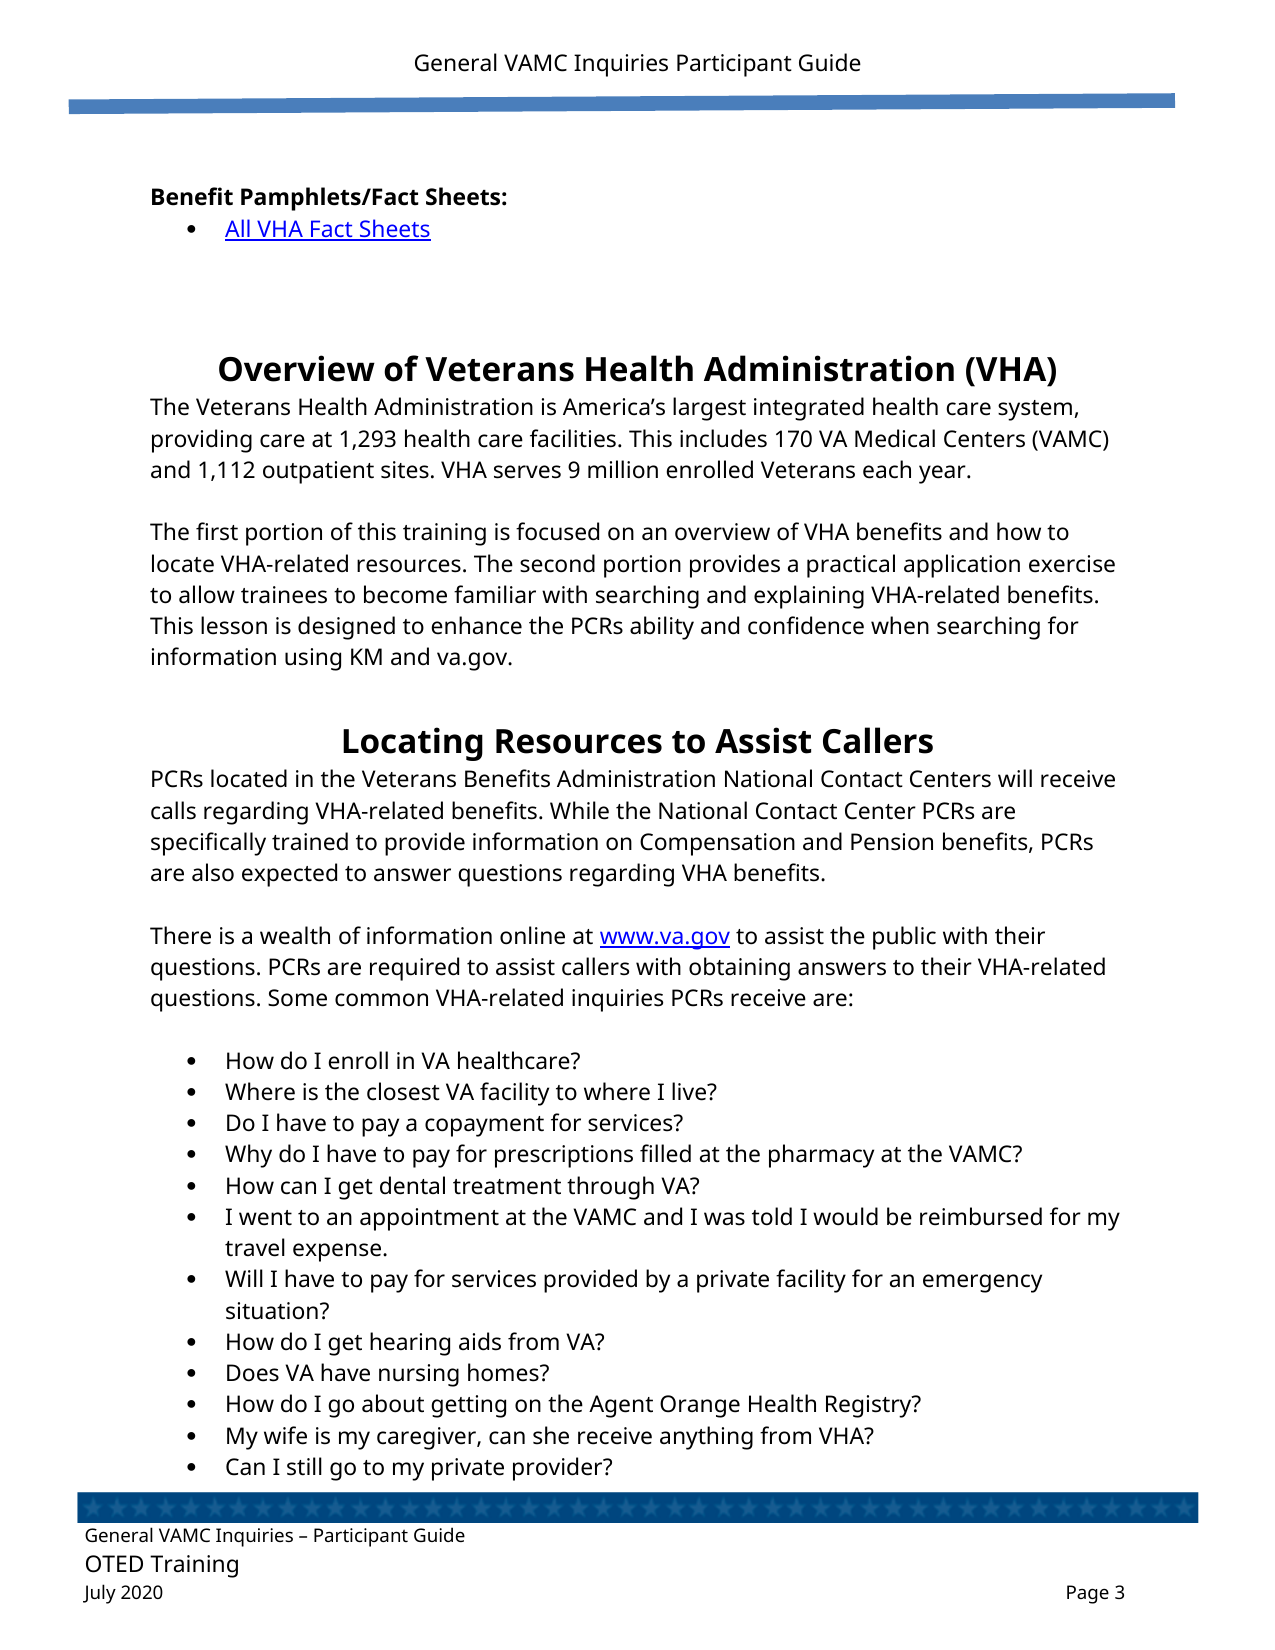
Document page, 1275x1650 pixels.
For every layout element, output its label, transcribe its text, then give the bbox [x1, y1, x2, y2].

list Do I have to pay a copayment for services? [187, 1107, 1125, 1138]
text PCRs located in the Veterans Benefits Administration National Contact Centers will receive calls regarding VHA-related benefits. While the National Contact Center PCRs are specifically trained to provide information on Compensation and Pension benefits, PCRs are also expected to answer questions regarding VHA benefits. [150, 763, 1125, 888]
list Does VA have nursing homes? [187, 1357, 1125, 1388]
list All VHA Fact Sheets [187, 212, 1125, 244]
list How do I enroll in VA healthcare? [187, 1045, 1125, 1076]
list How can I get dental treatment through VA? [187, 1170, 1125, 1201]
text Benefit Pamphlets/Fact Sheets: [150, 181, 1125, 212]
list How do I go about getting on the Agent Orange Health Registry? [187, 1388, 1125, 1420]
subtitle Overview of Veterans Health Administration (VHA) [150, 346, 1125, 391]
text There is a wealth of information online at www.va.gov to assist the public with their questions. PCRs are required to assist callers with obtaining answers to their VHA-related questions. Some common VHA-related inquiries PCRs receive are: [150, 920, 1125, 1013]
list How do I get hearing aids from VA? [187, 1326, 1125, 1357]
text The Veterans Health Administration is America’s largest integrated health care system, providing care at 1,293 health care facilities. This includes 170 VA Medical Centers (VAMC) and 1,112 outpatient sites. VHA serves 9 million enrolled Veterans each year. [150, 391, 1125, 485]
list Can I still go to my private provider? [187, 1451, 1125, 1482]
list Will I have to pay for services provided by a private facility for an emergency situation? [187, 1263, 1125, 1326]
picture [75, 1491, 1200, 1523]
list Where is the closest VA facility to where I live? [187, 1076, 1125, 1107]
text The first portion of this training is focused on an overview of VHA benefits and how to locate VHA-related resources. The second portion provides a practical application exercise to allow trainees to become familiar with searching and explaining VHA-related benefits. This lesson is designed to enhance the PCRs ability and confidence when searching for information using KM and va.gov. [150, 516, 1125, 673]
subtitle Locating Resources to Assist Callers [150, 718, 1125, 763]
list My wife is my caregiver, can she receive anything from VHA? [187, 1420, 1125, 1451]
list Why do I have to pay for prescriptions filled at the pharmacy at the VAMC? [187, 1138, 1125, 1170]
list I went to an appointment at the VAMC and I was told I would be reimbursed for my travel expense. [187, 1201, 1125, 1263]
